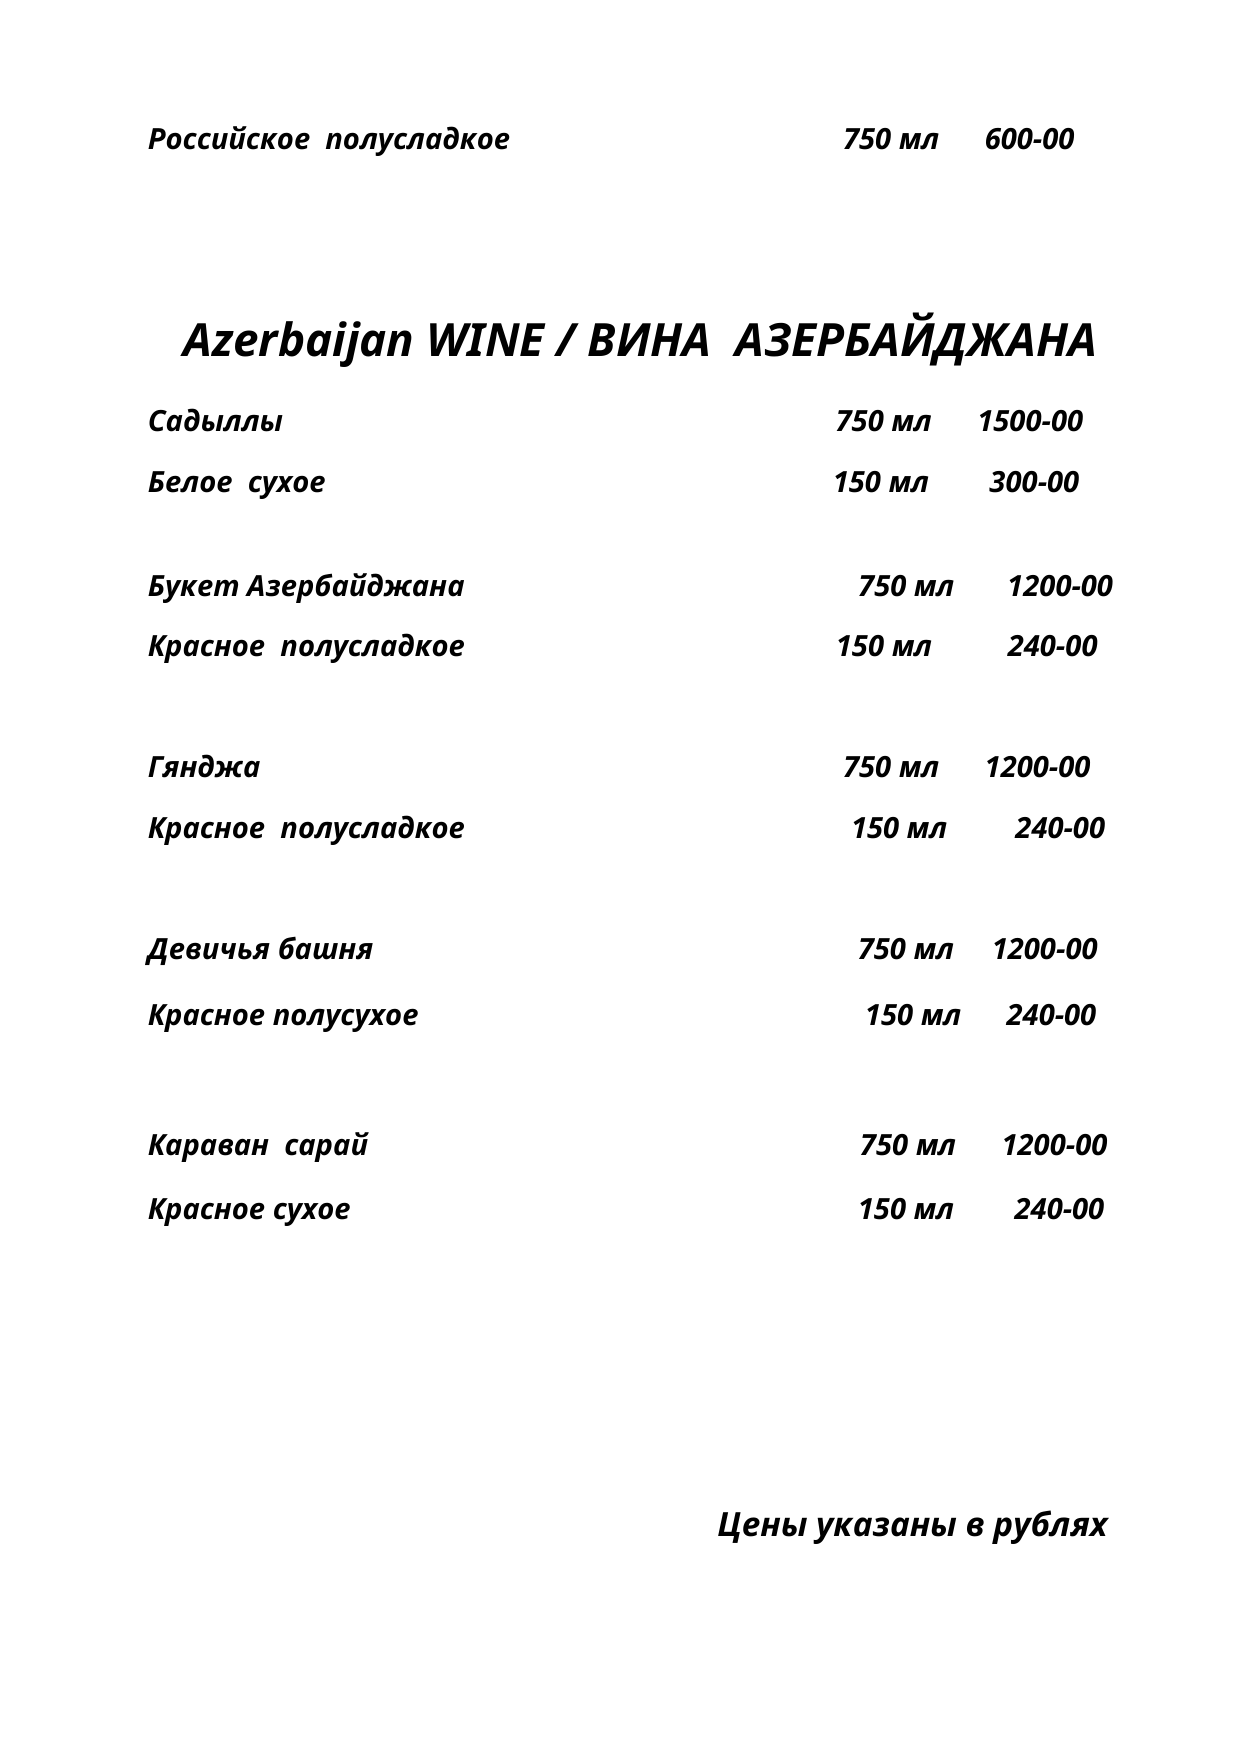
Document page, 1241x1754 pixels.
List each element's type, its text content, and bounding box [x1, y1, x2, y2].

text Белое сухое 150 мл 300-00 [148, 461, 1226, 501]
text Красное полусладкое 150 мл 240-00 [148, 625, 1226, 665]
text Azerbaijan WINE / ВИНА АЗЕРБАЙДЖАНА [148, 308, 1226, 370]
text Цены указаны в рублях [148, 1500, 1107, 1546]
text Гянджа 750 мл 1200-00 [148, 746, 1226, 786]
text Красное сухое 150 мл 240-00 [148, 1188, 1226, 1228]
text Красное полусухое 150 мл 240-00 [148, 994, 1226, 1034]
text Красное полусладкое 150 мл 240-00 [148, 807, 1226, 847]
text Российское полусладкое 750 мл 600-00 [148, 118, 1226, 158]
text Девичья башня 750 мл 1200-00 [148, 928, 1226, 968]
text Садыллы 750 мл 1500-00 [148, 400, 1226, 440]
text Караван сарай 750 мл 1200-00 [148, 1124, 1226, 1163]
text Букет Азербайджана 750 мл 1200-00 [148, 565, 1226, 604]
